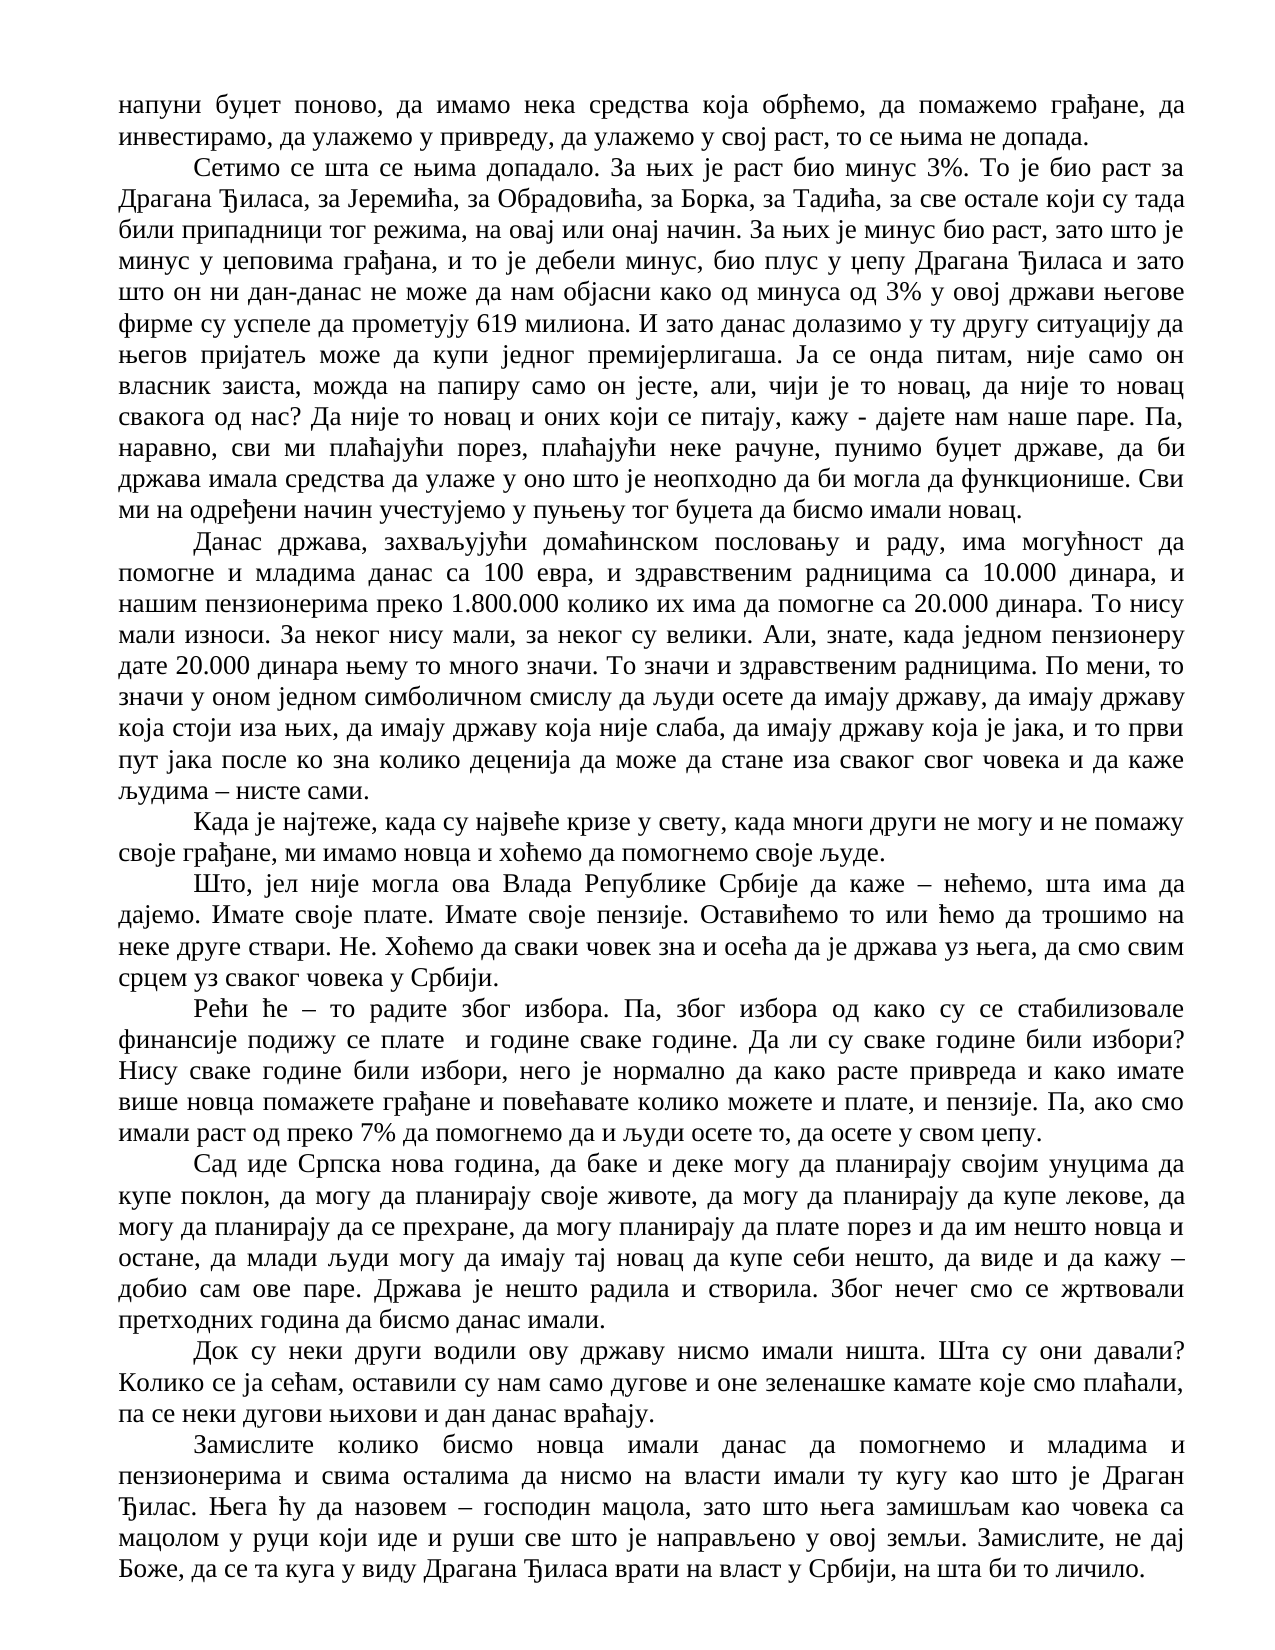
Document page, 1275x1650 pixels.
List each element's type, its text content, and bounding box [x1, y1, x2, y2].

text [118, 89, 1186, 151]
text Што, јел није могла ова Влада Републике Србије да каже – нећемо, шта има да дајемо. Имате своје плате. Имате своје пензије. Оставићемо то или ћемо да трошимо на неке друге ствари. Не. Хоћемо да сваки човек зна и осећа да је држава уз њега, да смо свим срцем уз сваког човека у Србији. [118, 867, 1186, 992]
text Сетимо се шта се њима допадало. За њих је раст био минус 3%. То је био раст за Драгана Ђиласа, за Јеремића, за Обрадовића, за Борка, за Тадића, за све остале који су тада били припадници тог режима, на овај или онај начин. За њих је минус био раст, зато што је минус у џеповима грађана, и то је дебели минус, био плус у џепу Драгана Ђиласа и зато што он ни дан-данас не може да нам објасни како од минуса од 3% у овој држави његове фирме су успеле да прометују 619 милиона. И зато данас долазимо у ту другу ситуацију да његов пријатељ може да купи једног премијерлигаша. Ја се онда питам, није само он власник заиста, можда на папиру само он јесте, али, чији је то новац, да није то новац свакога од нас? Да није то новац и оних који се питају, кажу - дајете нам наше паре. Па, наравно, сви ми плаћајући порез, плаћајући неке рачуне, пунимо буџет државе, да би држава имала средства да улаже у оно што је неопходно да би могла да функционише. Сви ми на одређени начин учестујемо у пуњењу тог буџета да бисмо имали новац. [118, 151, 1186, 525]
text Док су неки други водили ову државу нисмо имали ништа. Шта су они давали? Колико се ја сећам, оставили су нам само дугове и оне зеленашке камате које смо плаћали, па се неки дугови њихови и дан данас враћају. [118, 1334, 1186, 1428]
text Када је најтеже, када су највеће кризе у свету, када многи други не могу и не помажу своје грађане, ми имамо новца и хоћемо да помогнемо своје људе. [118, 805, 1186, 867]
text Сад иде Српска нова година, да баке и деке могу да планирају својим унуцима да купе поклон, да могу да планирају своје животе, да могу да планирају да купе лекове, да могу да планирају да се прехране, да могу планирају да плате порез и да им нешто новца и остане, да млади људи могу да имају тај новац да купе себи нешто, да виде и да кажу – добио сам ове паре. Држава је нешто радила и створила. Због нечег смо се жртвовали претходних година да бисмо данас имали. [118, 1148, 1186, 1334]
text Рећи ће – то радите због избора. Па, због избора од како су се стабилизовале финансије подижу се плате и године сваке године. Да ли су сваке године били избори? Нису сваке године били избори, него је нормално да како расте привреда и како имате више новца помажете грађане и повећавате колико можете и плате, и пензије. Па, ако смо имали раст од преко 7% да помогнемо да и људи осете то, да осете у свом џепу. [118, 992, 1186, 1148]
text Замислите колико бисмо новца имали данас да помогнемо и младима и пензионерима и свима осталима да нисмо на власти имали ту кугу као што је Драган Ђилас. Њега ћу да назовем – господин мацола, зато што њега замишљам као човека са мацолом у руци који иде и руши све што је направљено у овој земљи. Замислите, не дај Боже, да се та куга у виду Драгана Ђиласа врати на власт у Србији, на шта би то личило. [118, 1428, 1186, 1584]
text Данас држава, захваљујући домаћинском пословању и раду, има могућност да помогне и младима данас са 100 евра, и здравственим радницима са 10.000 динара, и нашим пензионерима преко 1.800.000 колико их има да помогне са 20.000 динара. То нису мали износи. За неког нису мали, за неког су велики. Али, знате, када једном пензионеру дате 20.000 динара њему то много значи. То значи и здравственим радницима. По мени, то значи у оном једном симболичном смислу да људи осете да имају државу, да имају државу која стоји иза њих, да имају државу која није слаба, да имају државу која је јака, и то први пут јака после ко зна колико деценија да може да стане иза сваког свог човека и да каже људима – нисте сами. [118, 525, 1186, 805]
